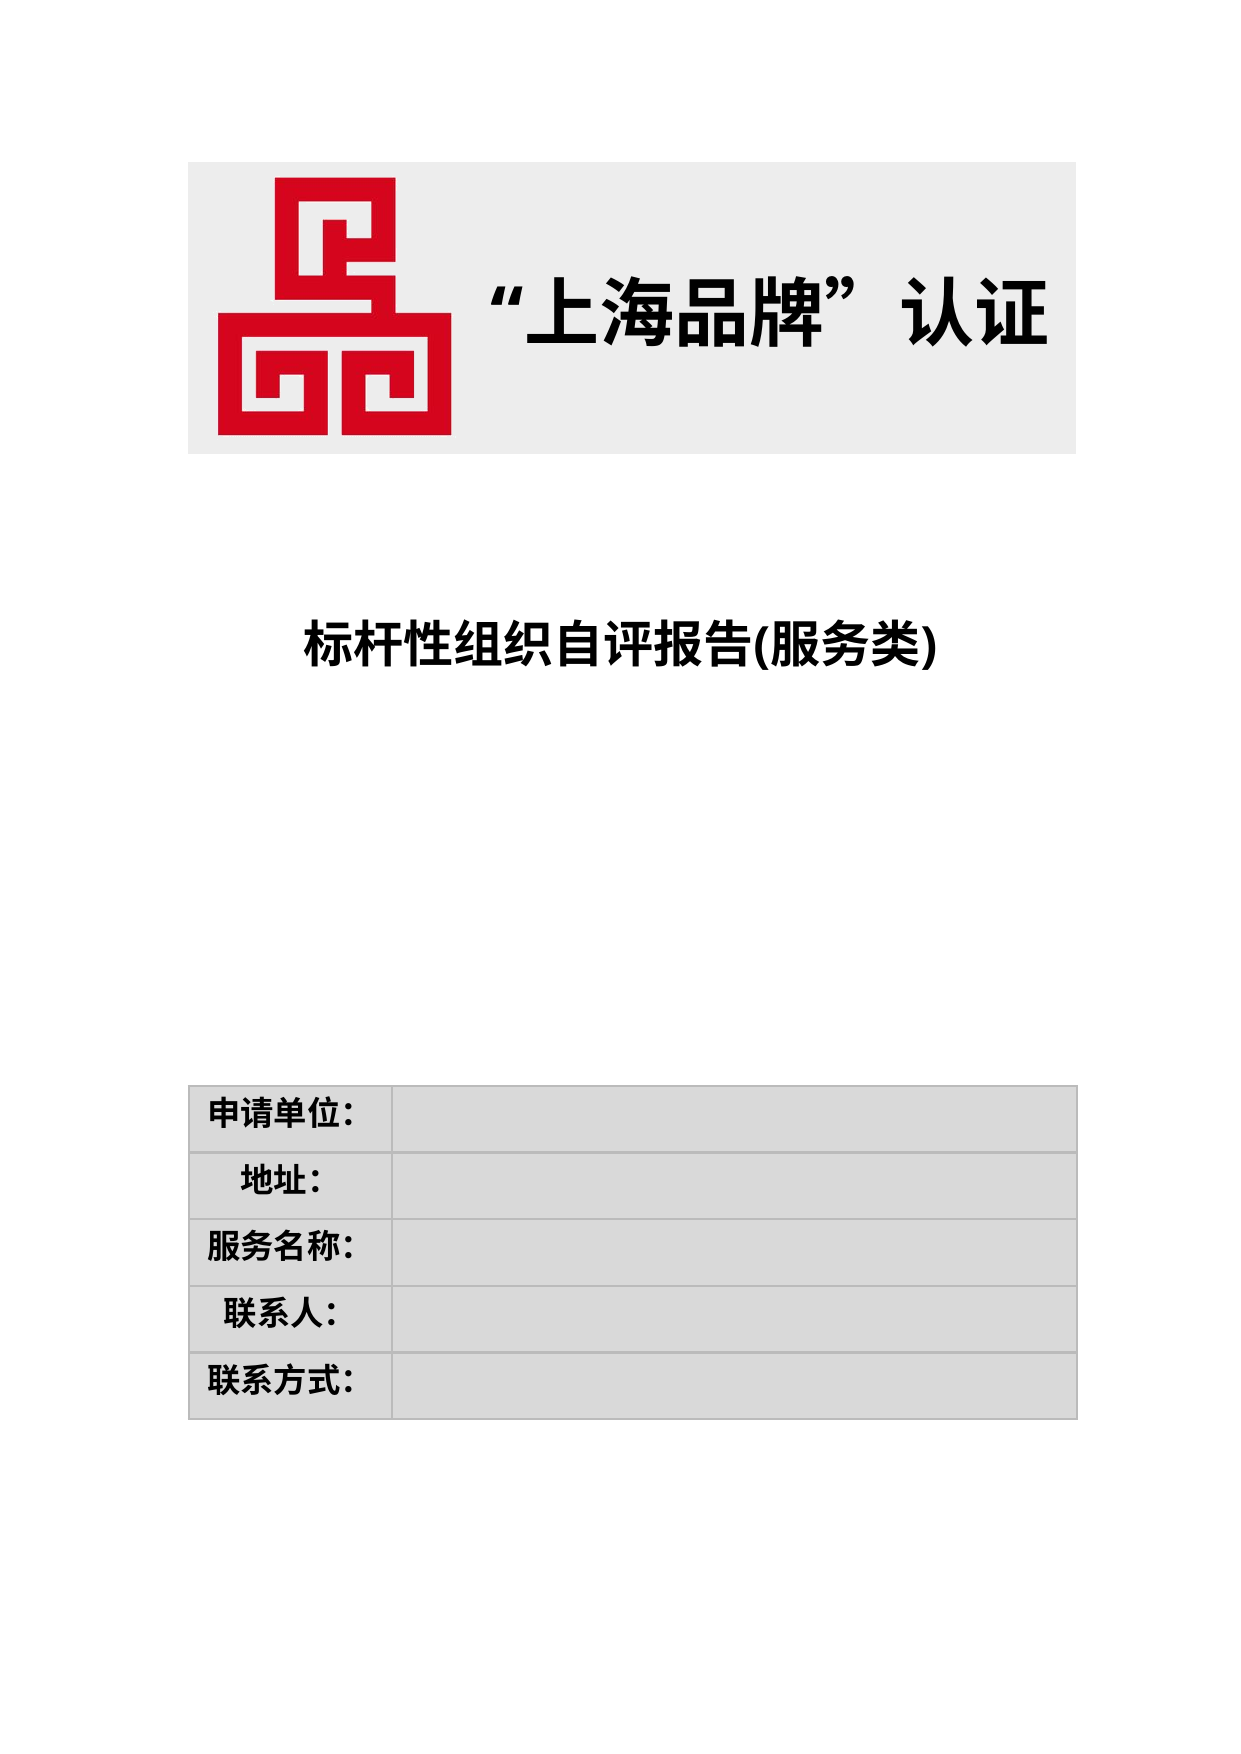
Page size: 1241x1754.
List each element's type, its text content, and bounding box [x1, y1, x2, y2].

table_cell [393, 1354, 1076, 1418]
picture [198, 162, 475, 442]
table_cell [393, 1154, 1076, 1218]
table_cell 地址： [190, 1154, 391, 1218]
table_header [393, 1087, 1076, 1151]
table_cell 服务名称： [190, 1220, 391, 1285]
table_cell 联系方式： [190, 1354, 391, 1418]
text 标杆性组织自评报告(服务类) [187, 592, 1053, 689]
table_header [188, 162, 479, 454]
table_cell 联系人： [190, 1287, 391, 1351]
table_cell [393, 1287, 1076, 1351]
table_header 申请单位： [190, 1087, 391, 1151]
table_cell [393, 1220, 1076, 1285]
table_header “上海品牌”认证 [479, 162, 1076, 454]
